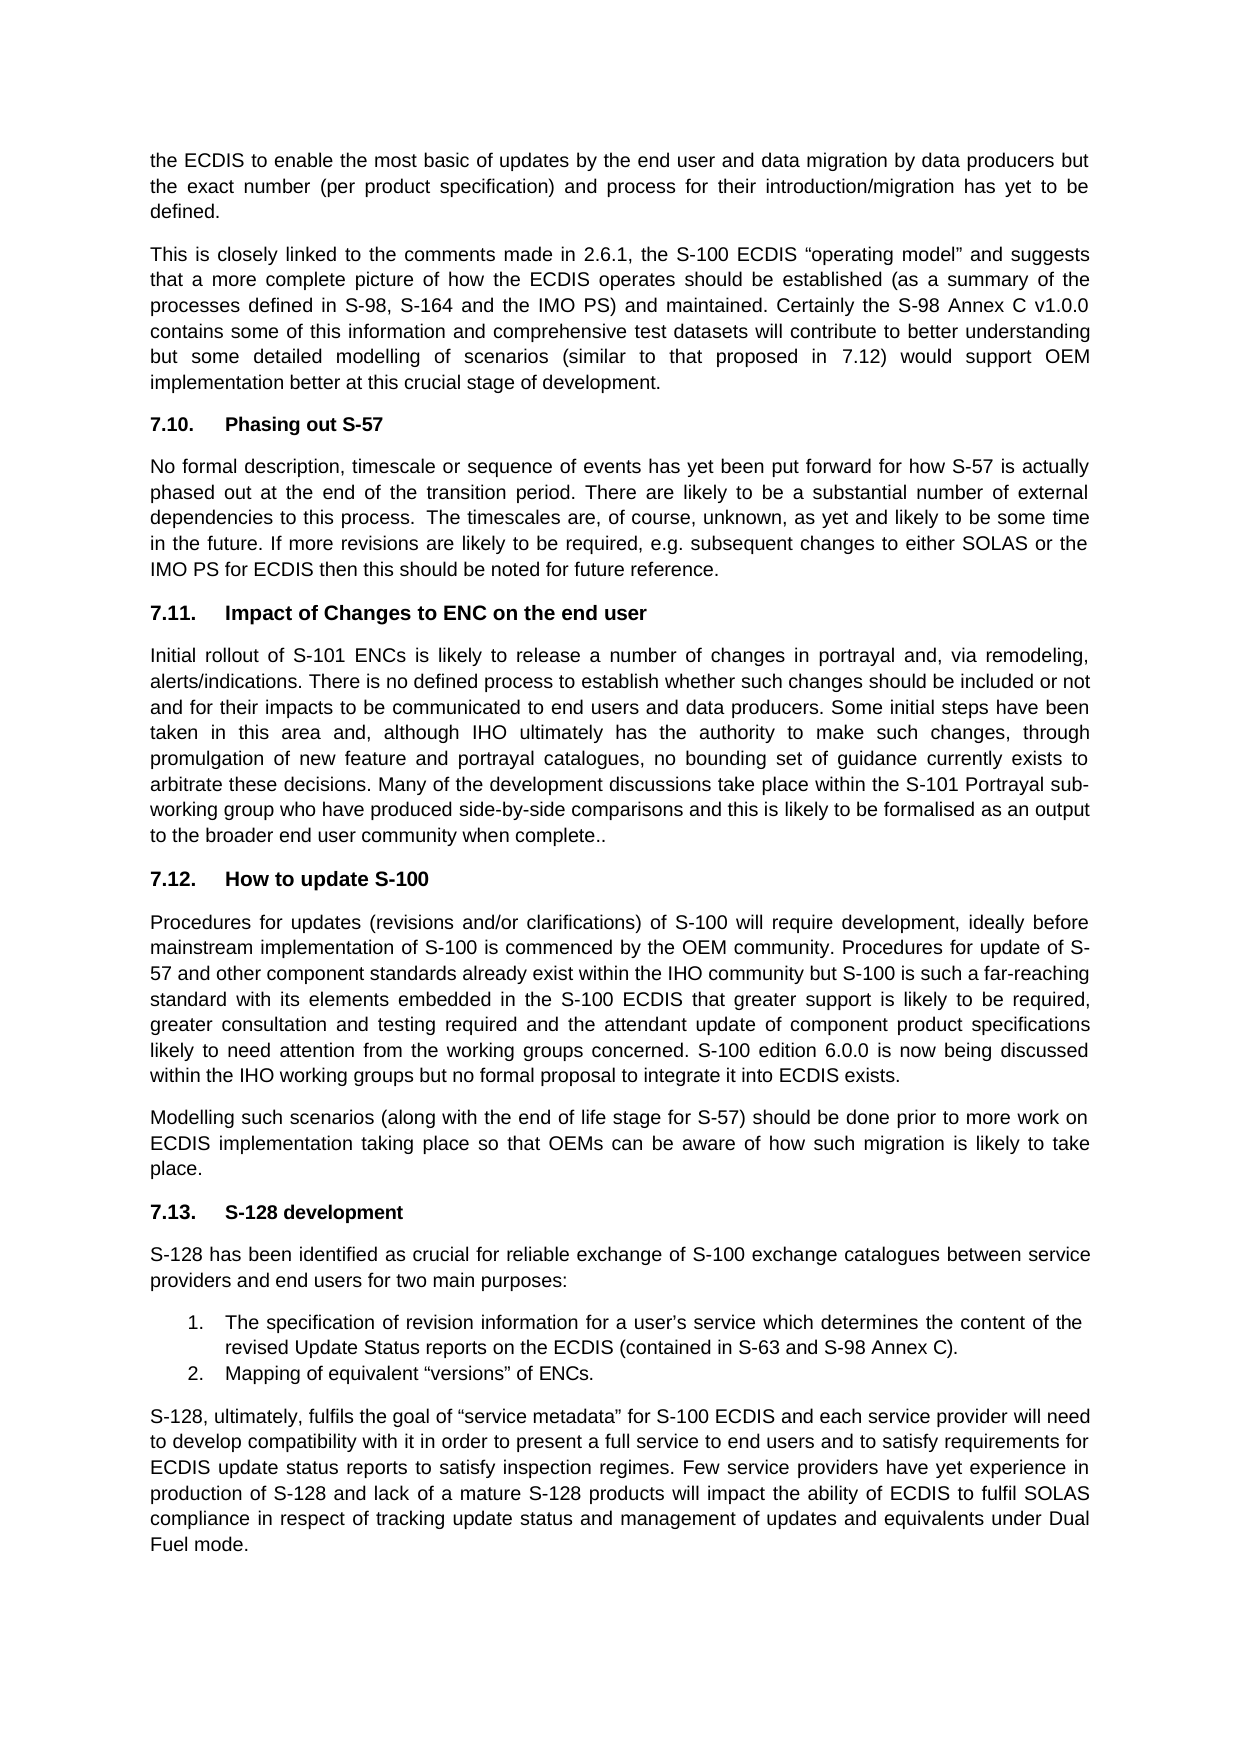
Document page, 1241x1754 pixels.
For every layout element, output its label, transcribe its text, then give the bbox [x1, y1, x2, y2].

text Initial rollout of S-101 ENCs is likely to release a number of changes in portrayal and, via remodeling, alerts/indications. There is no defined process to establish whether such changes should be included or not and for their impacts to be communicated to end users and data producers. Some initial steps have been taken in this area and, although IHO ultimately has the authority to make such changes, through promulgation of new feature and portrayal catalogues, no bounding set of guidance currently exists to arbitrate these decisions. Many of the development discussions take place within the S-101 Portrayal sub-working group who have produced side-by-side comparisons and this is likely to be formalised as an output to the broader end user community when complete.. [150, 644, 1091, 846]
text S-128, ultimately, fulfils the goal of “service metadata” for S-100 ECDIS and each service provider will need to develop compatibility with it in order to present a full service to end users and to satisfy requirements for ECDIS update status reports to satisfy inspection regimes. Few service providers have yet experience in production of S-128 and lack of a mature S-128 products will impact the ability of ECDIS to fulfil SOLAS compliance in respect of tracking update status and management of updates and equivalents under Dual Fuel mode. [150, 1404, 1091, 1555]
text S-128 has been identified as crucial for reliable exchange of S-100 exchange catalogues between service providers and end users for two main purposes: [150, 1243, 1091, 1291]
text revised Update Status reports on the ECDIS (contained in S-63 and S-98 Annex C). [225, 1336, 1130, 1359]
text the ECDIS to enable the most basic of updates by the end user and data migration by data producers but the exact number (per product specification) and process for their introduction/migration has yet to be defined. [150, 149, 1090, 223]
list The specification of revision information for a user’s service which determines the content of the [187, 1311, 1130, 1333]
subtitle Phasing out S-57 [150, 413, 1130, 435]
subtitle How to update S-100 [150, 867, 1130, 891]
list Mapping of equivalent “versions” of ENCs. [187, 1362, 1130, 1385]
text No formal description, timescale or sequence of events has yet been put forward for how S-57 is actually phased out at the end of the transition period. There are likely to be a substantial number of external dependencies to this process. The timescales are, of course, unknown, as yet and likely to be some time in the future. If more revisions are likely to be required, e.g. subsequent changes to either SOLAS or the IMO PS for ECDIS then this should be noted for future reference. [150, 455, 1090, 580]
text This is closely linked to the comments made in 2.6.1, the S-100 ECDIS “operating model” and suggests that a more complete picture of how the ECDIS operates should be established (as a summary of the processes defined in S-98, S-164 and the IMO PS) and maintained. Certainly the S-98 Annex C v1.0.0 contains some of this information and comprehensive test datasets will contribute to better understanding but some detailed modelling of scenarios (similar to that proposed in 7.12) would support OEM implementation better at this crucial stage of development. [150, 243, 1091, 393]
text Modelling such scenarios (along with the end of life stage for S-57) should be done prior to more work on ECDIS implementation taking place so that OEMs can be aware of how such migration is likely to take place. [150, 1106, 1091, 1180]
text Procedures for updates (revisions and/or clarifications) of S-100 will require development, ideally before mainstream implementation of S-100 is commenced by the OEM community. Procedures for update of S-57 and other component standards already exist within the IHO community but S-100 is such a far-reaching standard with its elements embedded in the S-100 ECDIS that greater support is likely to be required, greater consultation and testing required and the attendant update of component product specifications likely to need attention from the working groups concerned. S-100 edition 6.0.0 is now being discussed within the IHO working groups but no formal proposal to integrate it into ECDIS exists. [150, 911, 1091, 1087]
subtitle S-128 development [150, 1199, 1130, 1223]
subtitle Impact of Changes to ENC on the end user [150, 600, 1130, 624]
